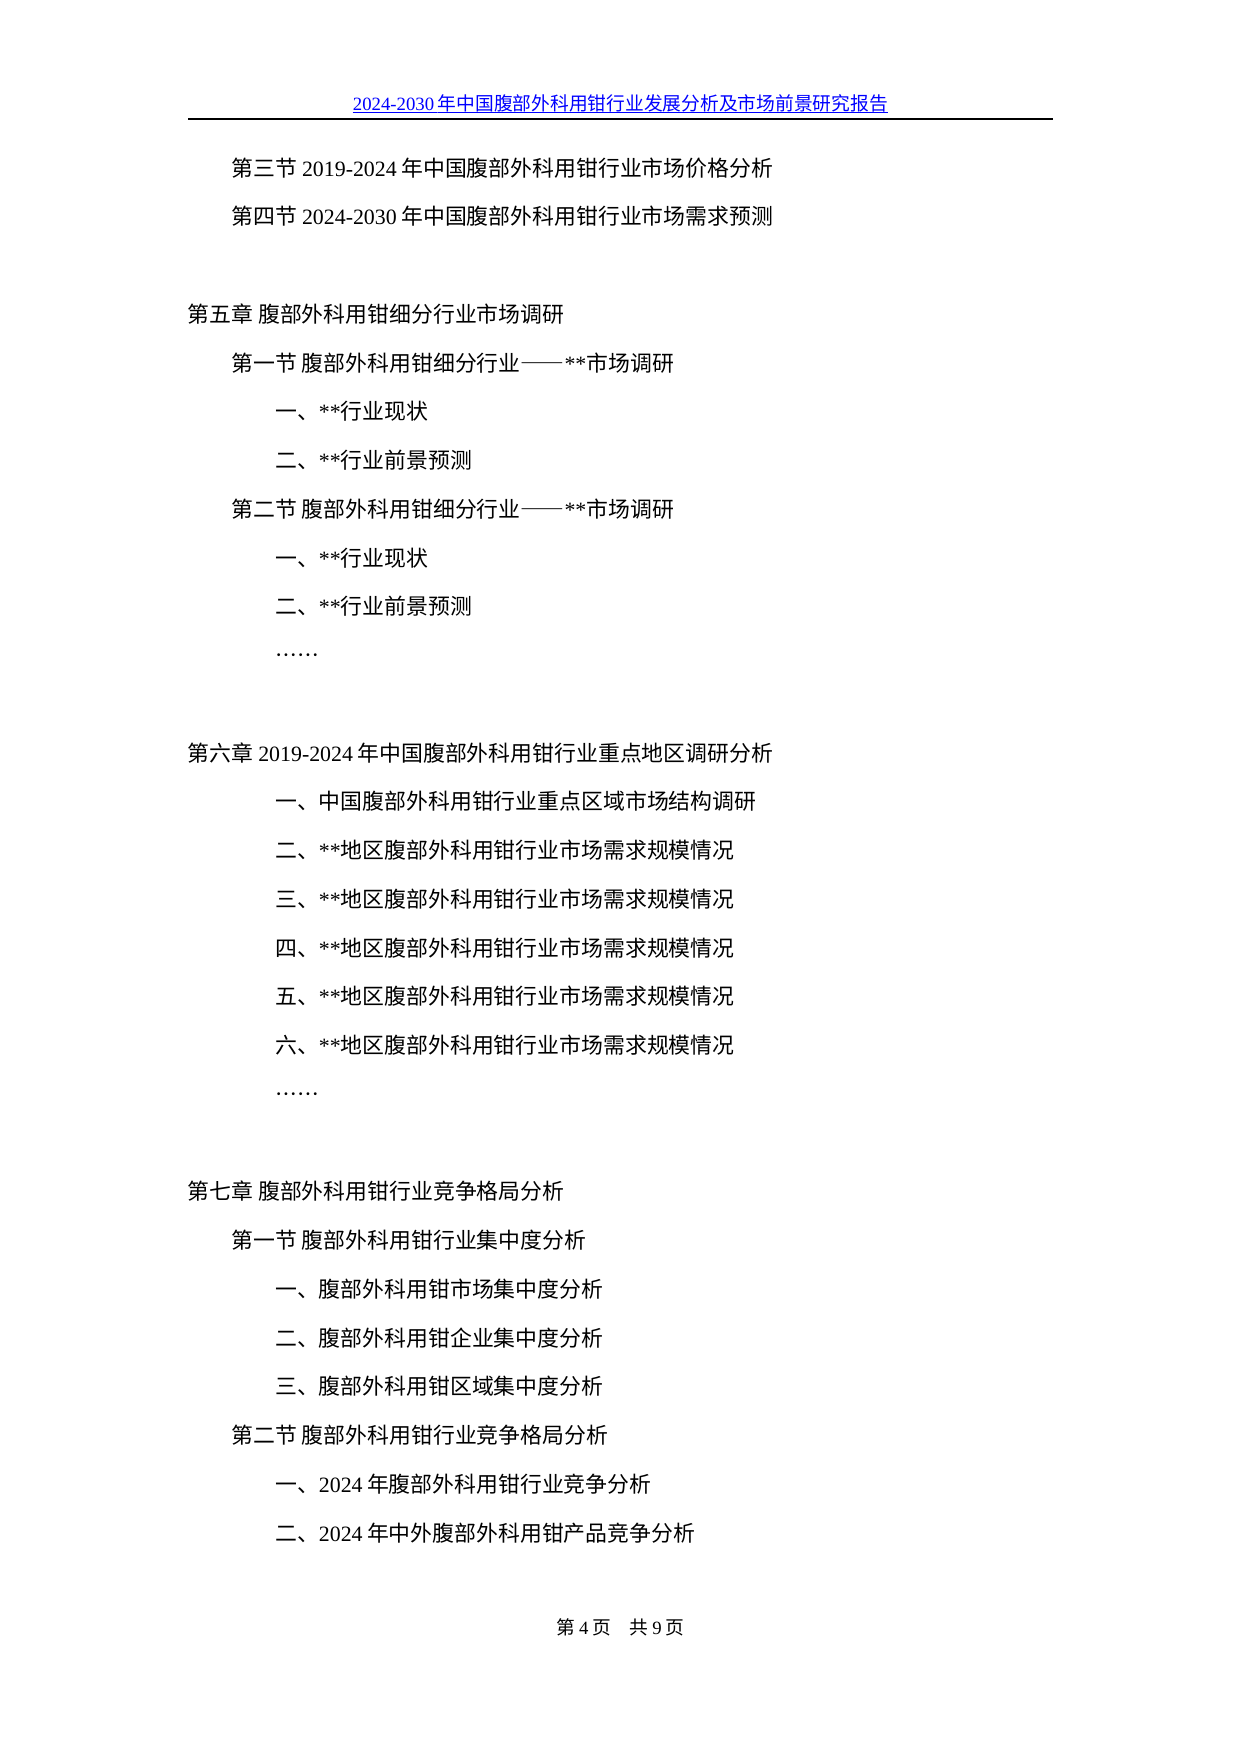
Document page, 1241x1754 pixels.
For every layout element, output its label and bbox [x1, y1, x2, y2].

text [187, 150, 1053, 1548]
